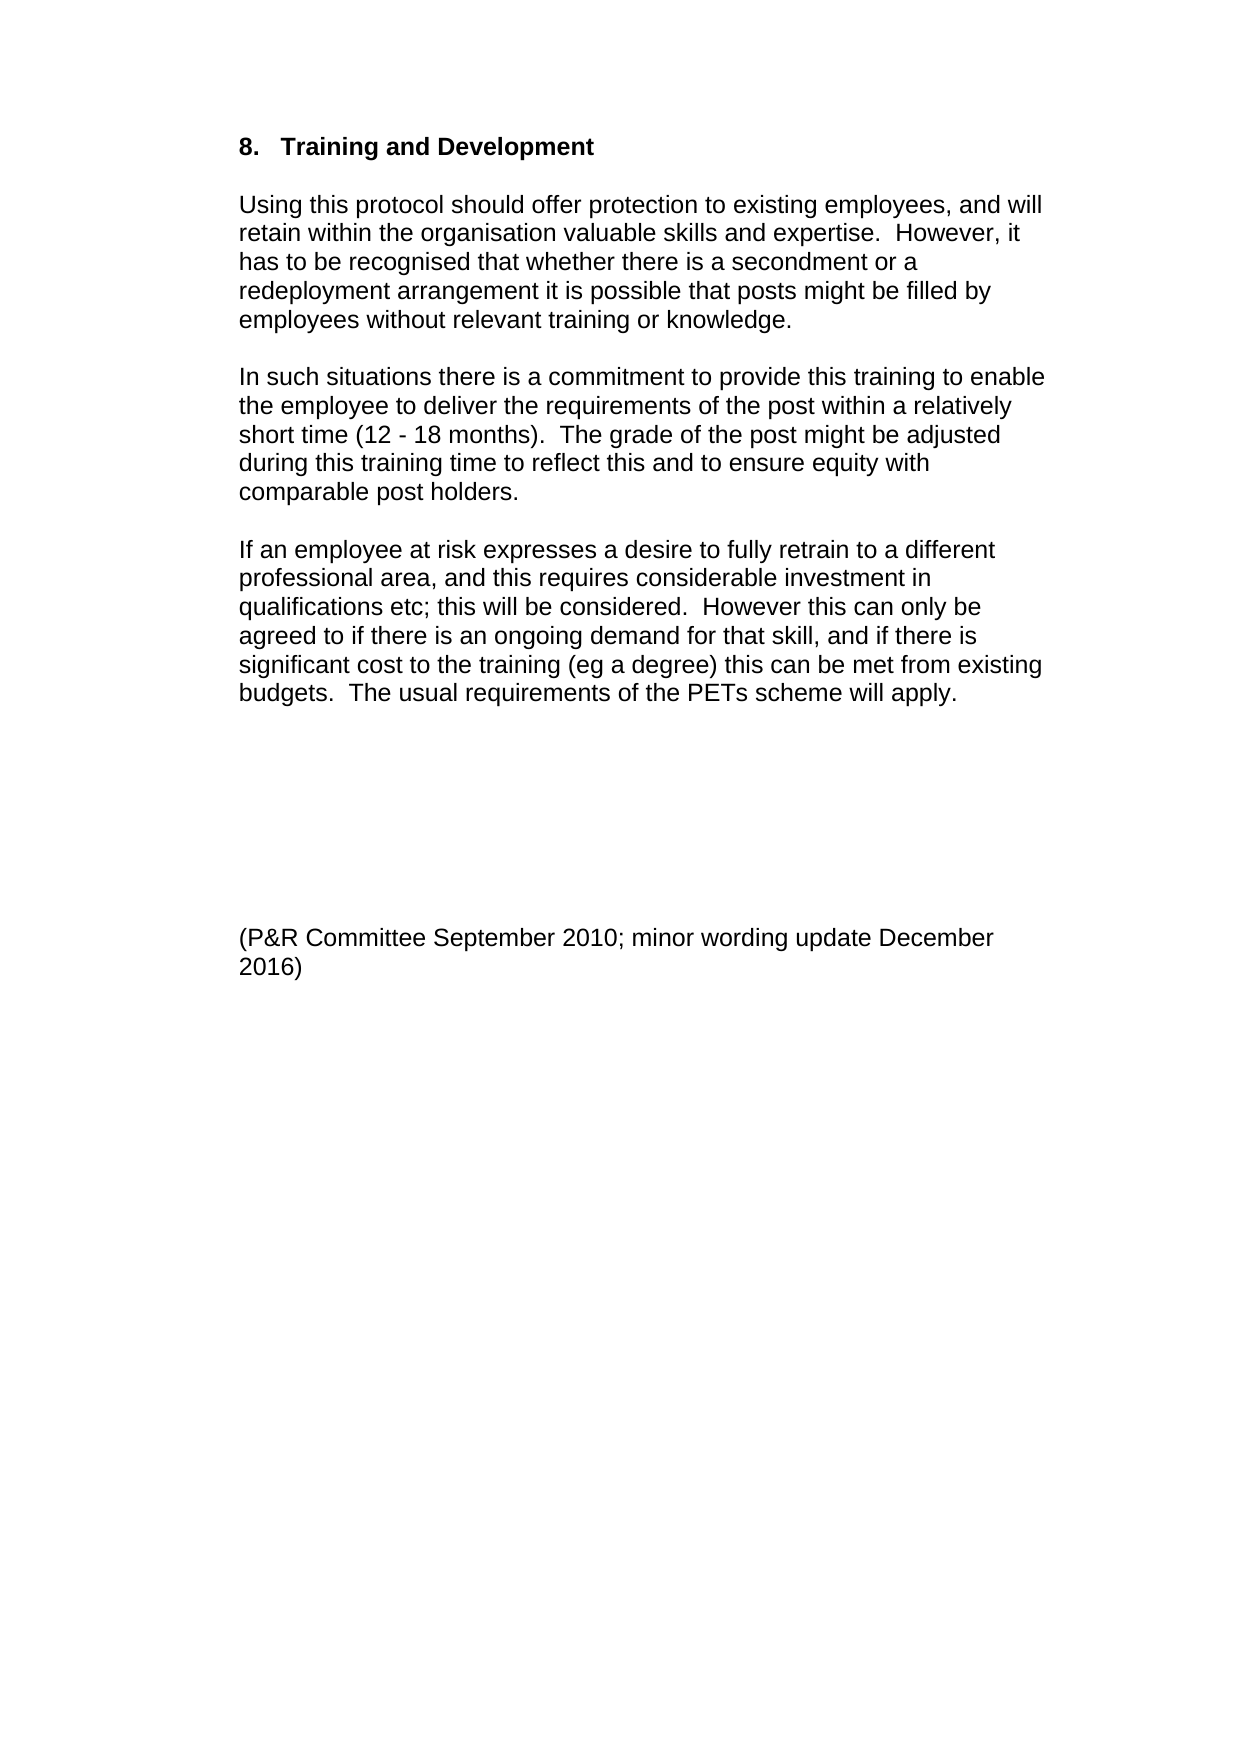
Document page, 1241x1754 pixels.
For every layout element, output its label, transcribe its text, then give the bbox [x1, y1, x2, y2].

text Using this protocol should offer protection to existing employees, and will retain within the organisation valuable skills and expertise. However, it has to be recognised that whether there is a secondment or a redeployment arrangement it is possible that posts might be filled by employees without relevant training or knowledge. [239, 190, 1061, 333]
text If an employee at risk expresses a desire to fully retrain to a different professional area, and this requires considerable investment in qualifications etc; this will be considered. However this can only be agreed to if there is an ongoing demand for that skill, and if there is significant cost to the training (eg a degree) this can be met from existing budgets. The usual requirements of the PETs scheme will apply. [239, 535, 1061, 707]
text 8. Training and Development [239, 132, 1061, 161]
text (P&R Committee September 2010; minor wording update December 2016) [239, 923, 1061, 981]
text In such situations there is a commitment to provide this training to enable the employee to deliver the requirements of the post within a relatively short time (12 - 18 months). The grade of the post might be adjusted during this training time to reflect this and to ensure equity with comparable post holders. [239, 362, 1061, 506]
